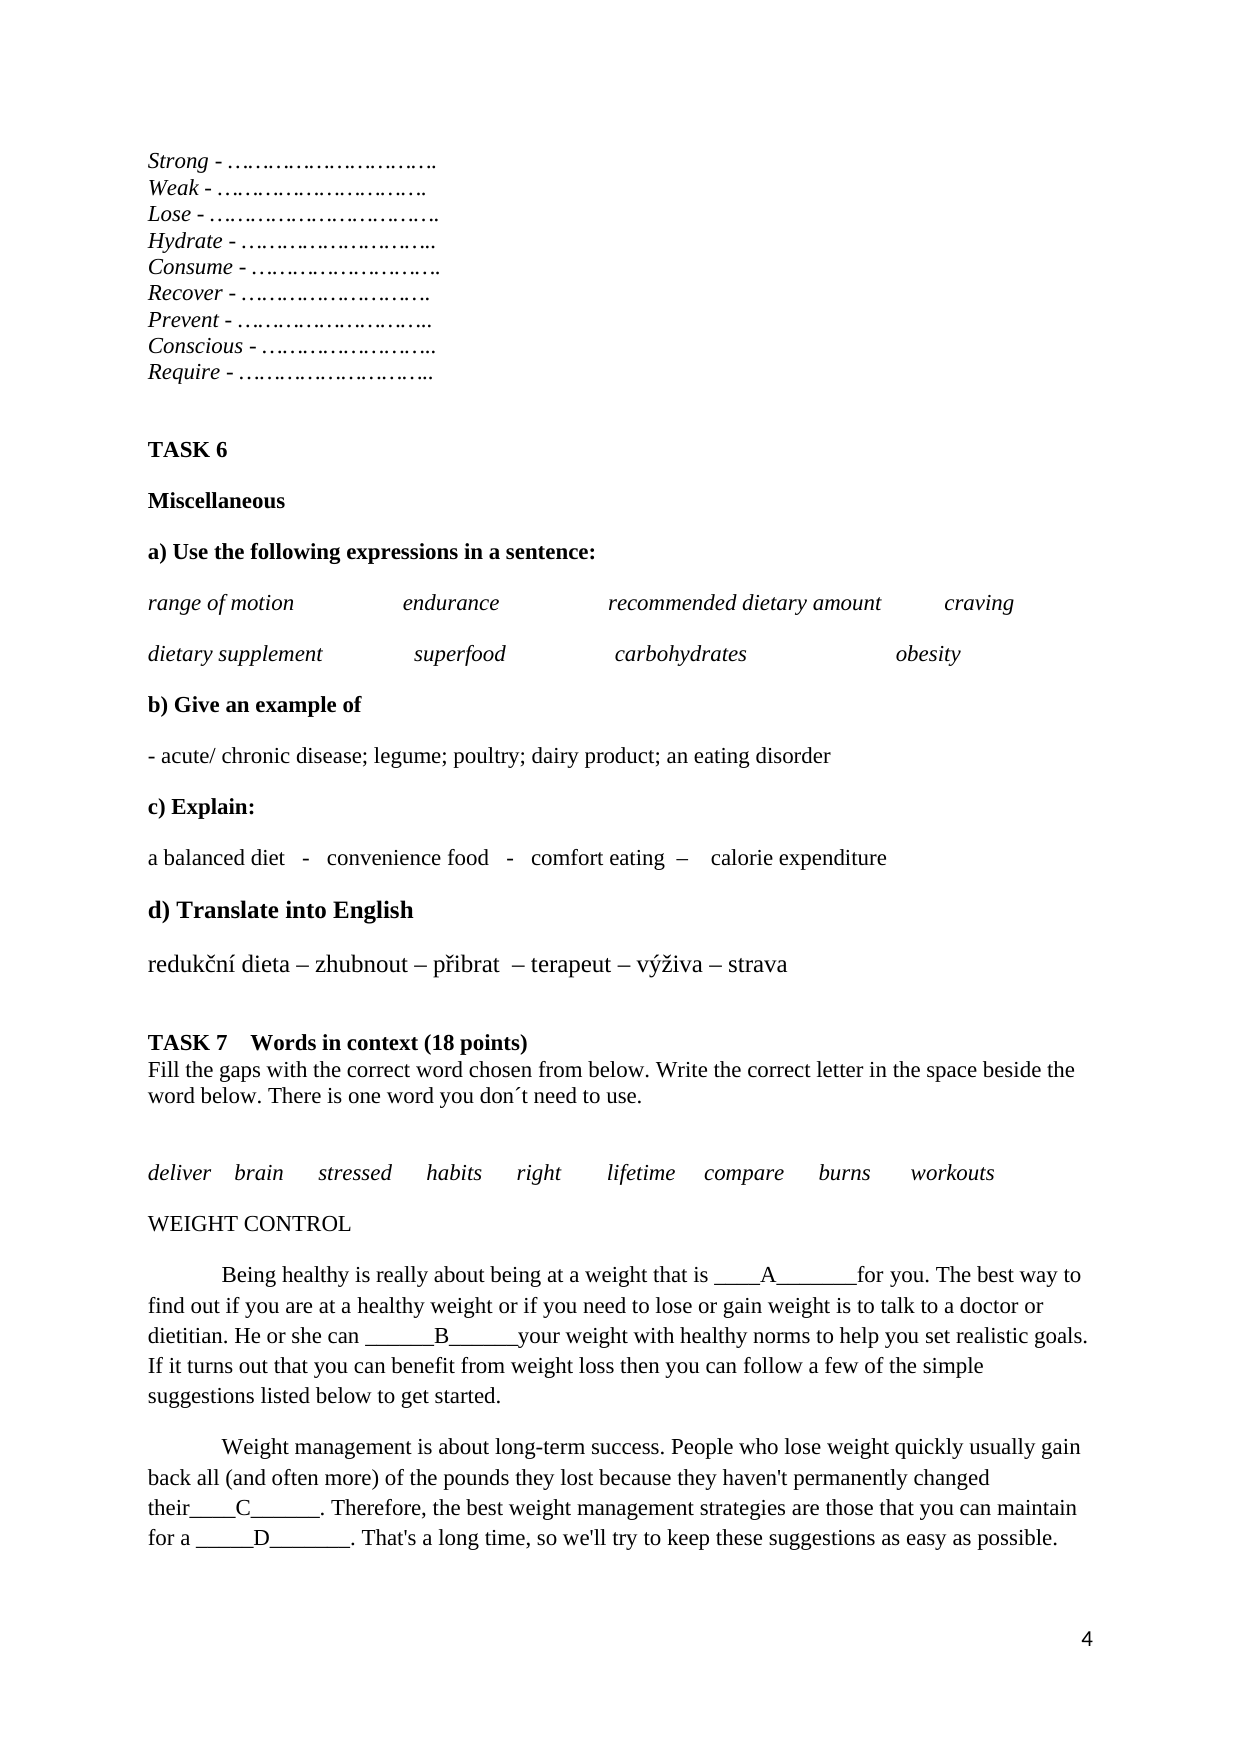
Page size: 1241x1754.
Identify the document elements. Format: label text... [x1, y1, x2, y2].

text Lose - ……………………………. [148, 200, 1093, 227]
text Fill the gaps with the correct word chosen from below. Write the correct letter in the space beside the word below. There is one word you don´t need to use. [148, 1056, 1093, 1108]
text Prevent - ……………………….. [148, 306, 1093, 332]
text dietary supplement superfood carbohydrates obesity [148, 640, 1093, 666]
text redukční dieta – zhubnout – přibrat – terapeut – výživa – strava [148, 949, 1093, 978]
text - acute/ chronic disease; legume; poultry; dairy product; an eating disorder [148, 742, 1093, 768]
text c) Explain: [148, 793, 1093, 819]
text TASK 6 [148, 436, 1093, 462]
text deliver brain stressed habits right lifetime compare burns workouts [148, 1159, 1093, 1186]
text d) Translate into English [148, 895, 1093, 924]
text Require - ……………………….. [148, 358, 1093, 385]
text Miscellaneous [148, 487, 1093, 513]
text Recover - ………………………. [148, 279, 1093, 306]
text a balanced diet - convenience food - comfort eating – calorie expenditure [148, 844, 1093, 871]
text WEIGHT CONTROL [148, 1210, 1093, 1237]
text Strong - …………………………. [148, 148, 1093, 174]
text Consume - ………………………. [148, 253, 1093, 279]
text Conscious - …………………….. [148, 332, 1093, 358]
text Weak - …………………………. [148, 174, 1093, 200]
text TASK 7 Words in context (18 points) [148, 1029, 1093, 1056]
text Being healthy is really about being at a weight that is ____A_______for you. The best way to find out if you are at a healthy weight or if you need to lose or gain weight is to talk to a doctor or dietitian. He or she can ______B______your weight with healthy norms to help you set realistic goals. If it turns out that you can benefit from weight loss then you can follow a few of the simple suggestions listed below to get started. [148, 1261, 1093, 1409]
text Hydrate - ……………………….. [148, 227, 1093, 253]
text a) Use the following expressions in a sentence: [148, 538, 1093, 564]
text range of motion endurance recommended dietary amount craving [148, 589, 1093, 615]
text Weight management is about long-term success. People who lose weight quickly usually gain back all (and often more) of the pounds they lost because they haven't permanently changed their____C______. Therefore, the best weight management strategies are those that you can maintain for a _____D_______. That's a long time, so we'll try to keep these suggestions as easy as possible. [148, 1433, 1093, 1550]
text b) Give an example of [148, 691, 1093, 717]
